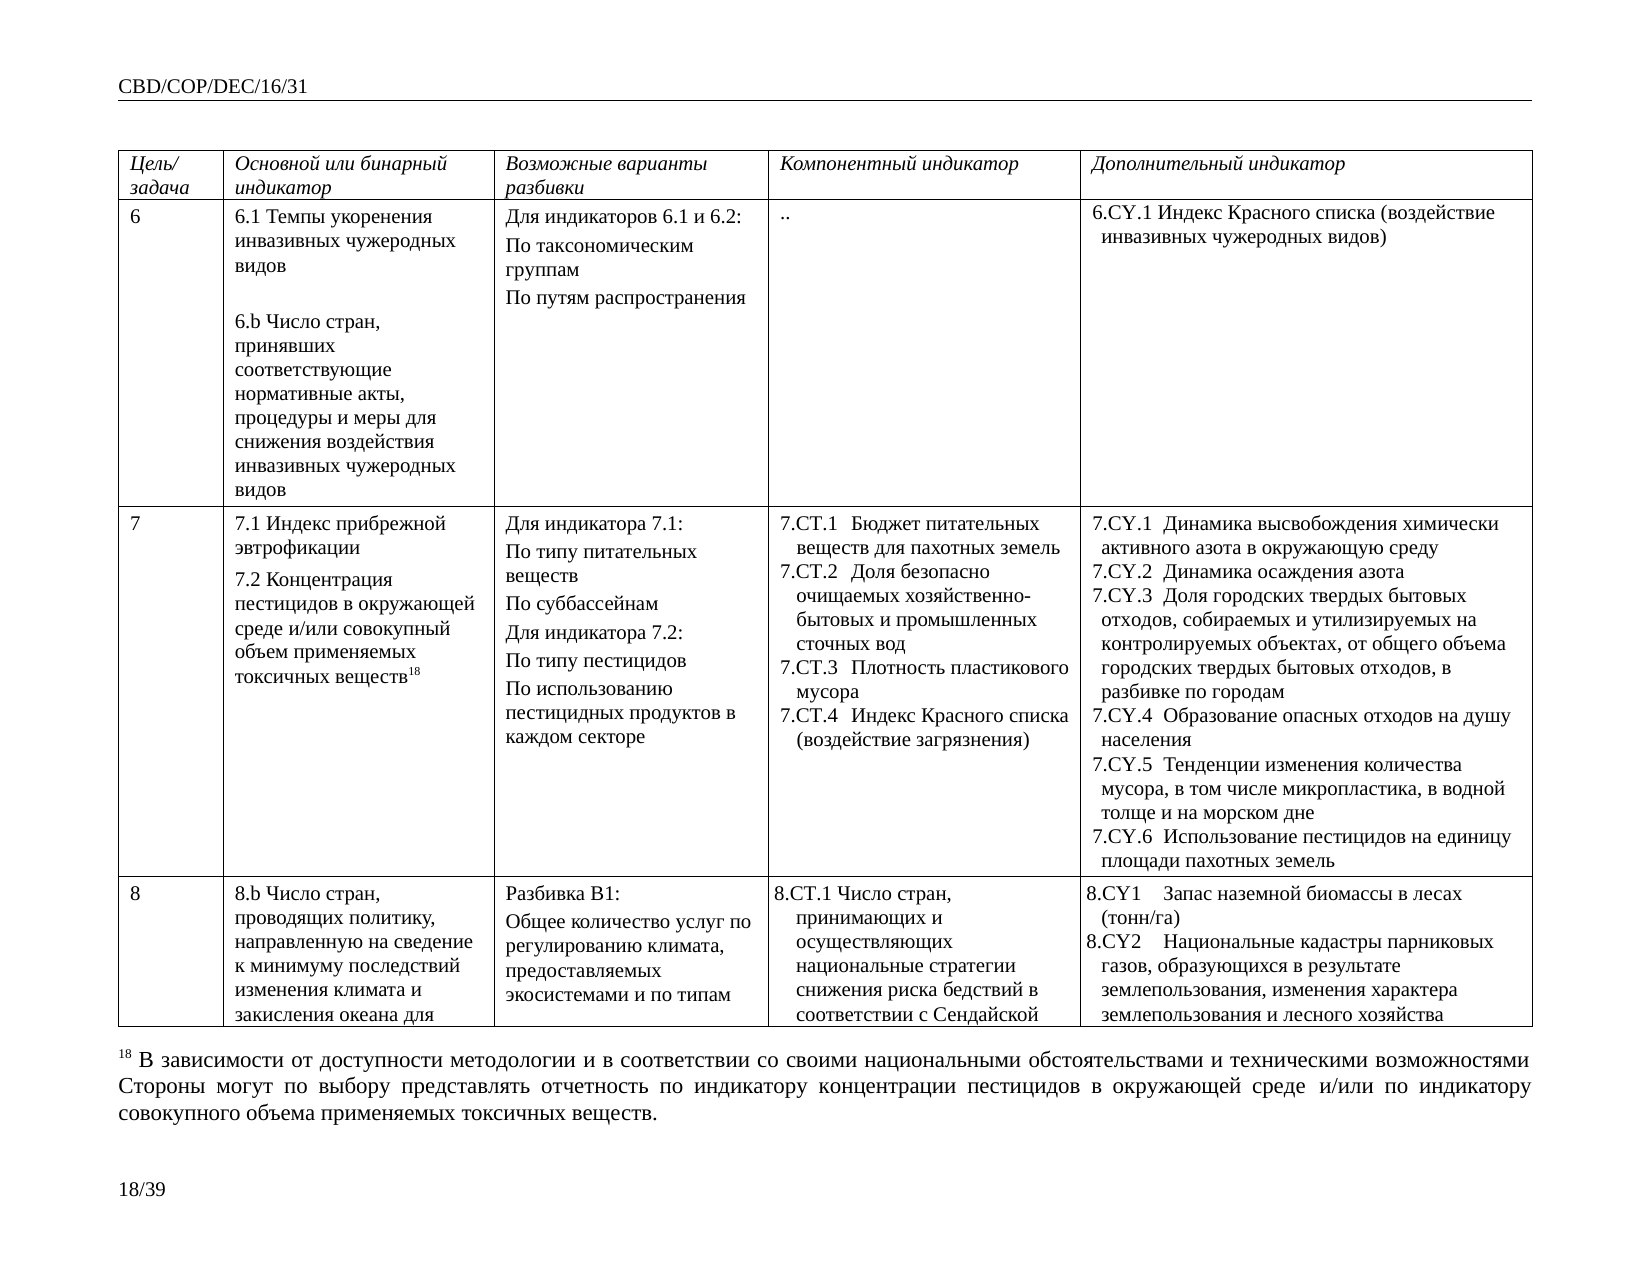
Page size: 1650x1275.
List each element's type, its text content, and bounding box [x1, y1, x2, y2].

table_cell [1081, 877, 1532, 1026]
table_cell 7.1 Индекс прибрежной эвтрофикации 7.2 Концентрация пестицидов в окружающей среде и/или совокупный объем применяемых токсичных веществ [224, 507, 494, 876]
table_header Цель/ задача [119, 151, 223, 199]
table_cell Для индикатора 7.1: По типу питательных веществ По суббассейнам Для индикатора 7.2: По типу пестицидов По использованию пестицидных продуктов в каждом секторе [495, 507, 768, 876]
table_header Основной или бинарный индикатор [224, 151, 494, 199]
table_header Компонентный индикатор [769, 151, 1080, 199]
table_header Дополнительный индикатор [1081, 151, 1532, 199]
table_cell 6.1 Темпы укоренения инвазивных чужеродных видов 6.b Число стран, принявших соответствующие нормативные акты, процедуры и меры для снижения воздействия инвазивных чужеродных видов [224, 200, 494, 506]
table_cell 6 [119, 200, 223, 506]
table_cell .. [769, 200, 1080, 506]
table_cell 6.CY.1 Индекс Красного списка (воздействие инвазивных чужеродных видов) [1081, 200, 1532, 506]
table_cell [495, 877, 768, 1026]
table_cell Для индикаторов 6.1 и 6.2: По таксономическим группам По путям распространения [495, 200, 768, 506]
table_cell 8 [119, 877, 223, 1026]
table_header Возможные варианты разбивки [495, 151, 768, 199]
table_cell Динамика высвобождения химически активного азота в окружающую среду Динамика осаждения азота Доля городских твердых бытовых отходов, собираемых и утилизируемых на контролируемых объектах, от общего объема городских твердых бытовых отходов, в разбивке по городам Образование опасных отходов на душу населения Тенденции изменения количества мусора, в том числе микропластика, в водной толще и на морском дне Использование пестицидов на единицу площади пахотных земель [1081, 507, 1532, 876]
table_cell 7 [119, 507, 223, 876]
table_cell Бюджет питательных веществ для пахотных земель Доля безопасно очищаемых хозяйственно-бытовых и промышленных сточных вод Плотность пластикового мусора Индекс Красного списка (воздействие загрязнения) [769, 507, 1080, 876]
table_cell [224, 877, 494, 1026]
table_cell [769, 877, 1080, 1026]
